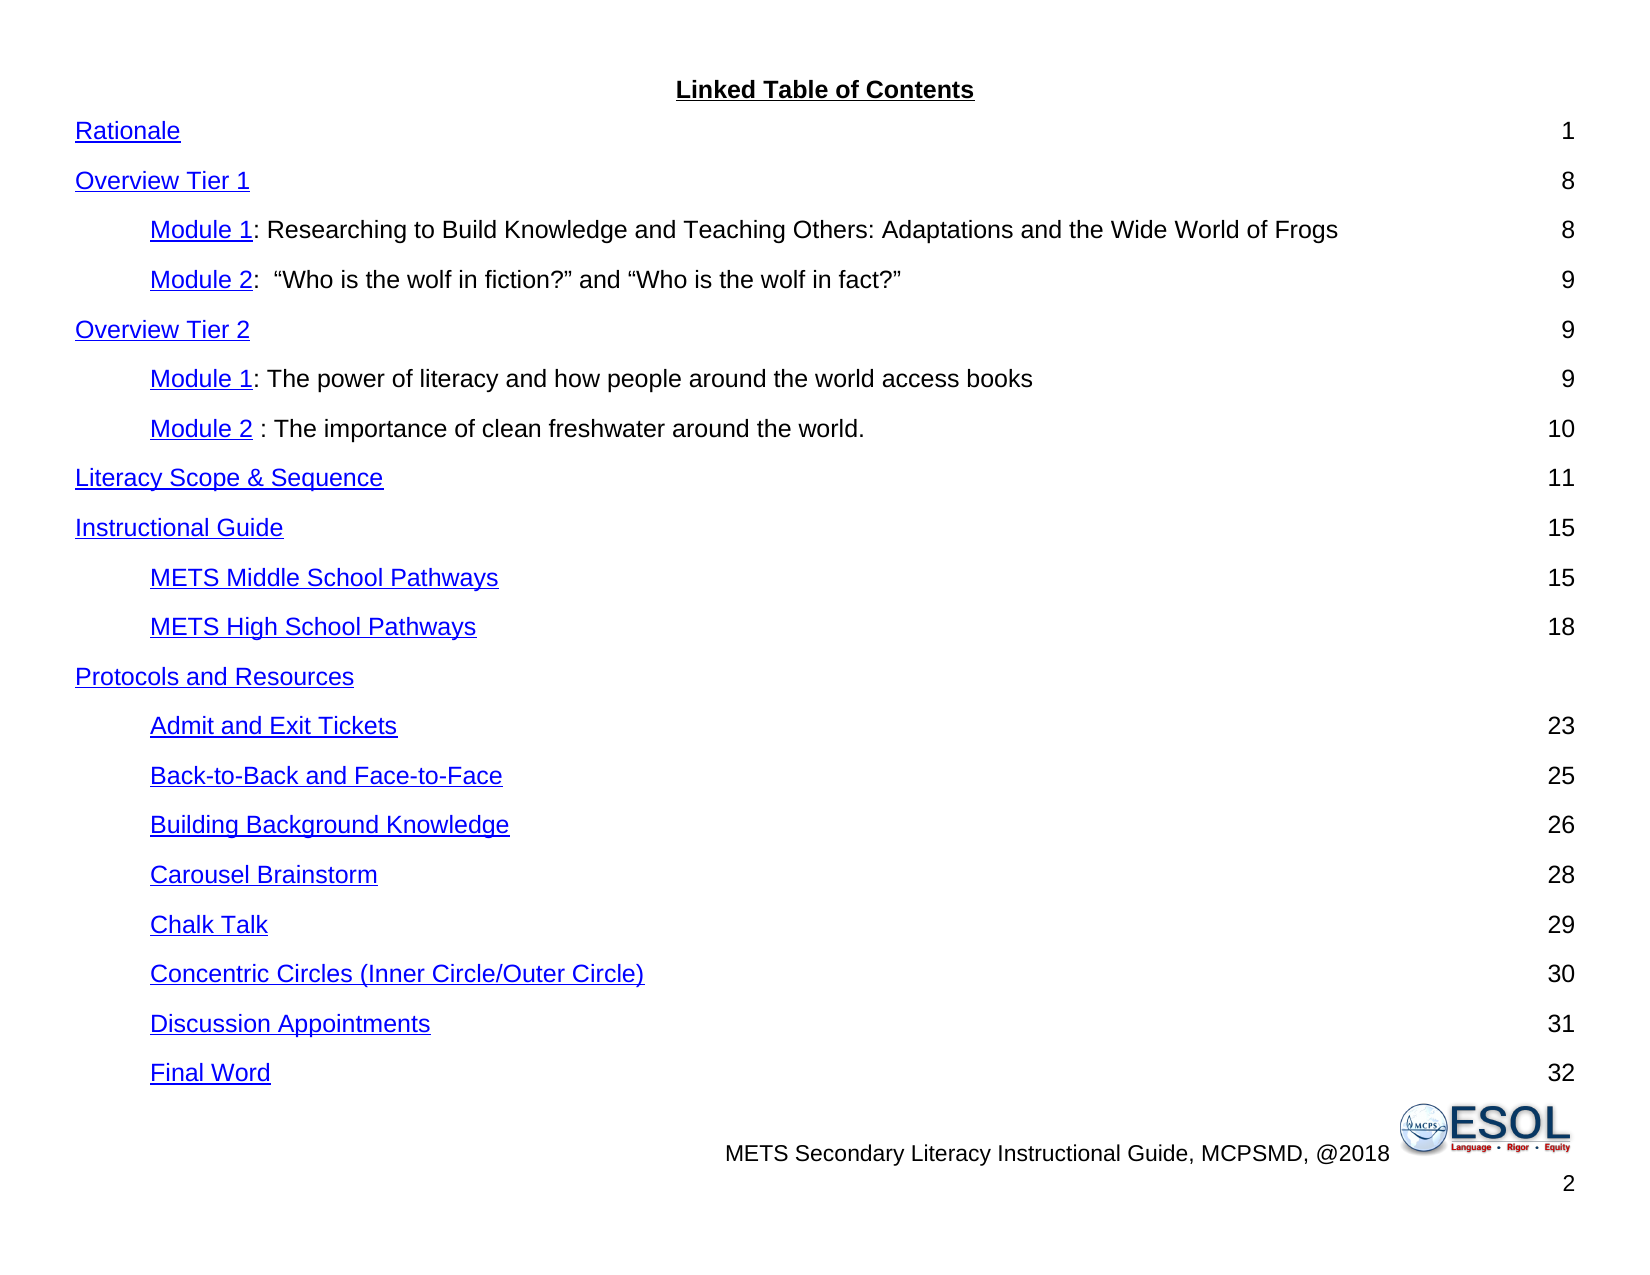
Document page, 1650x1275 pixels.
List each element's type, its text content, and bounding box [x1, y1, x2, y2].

picture [1396, 1099, 1575, 1161]
text Linked Table of Contents [75, 75, 1575, 104]
